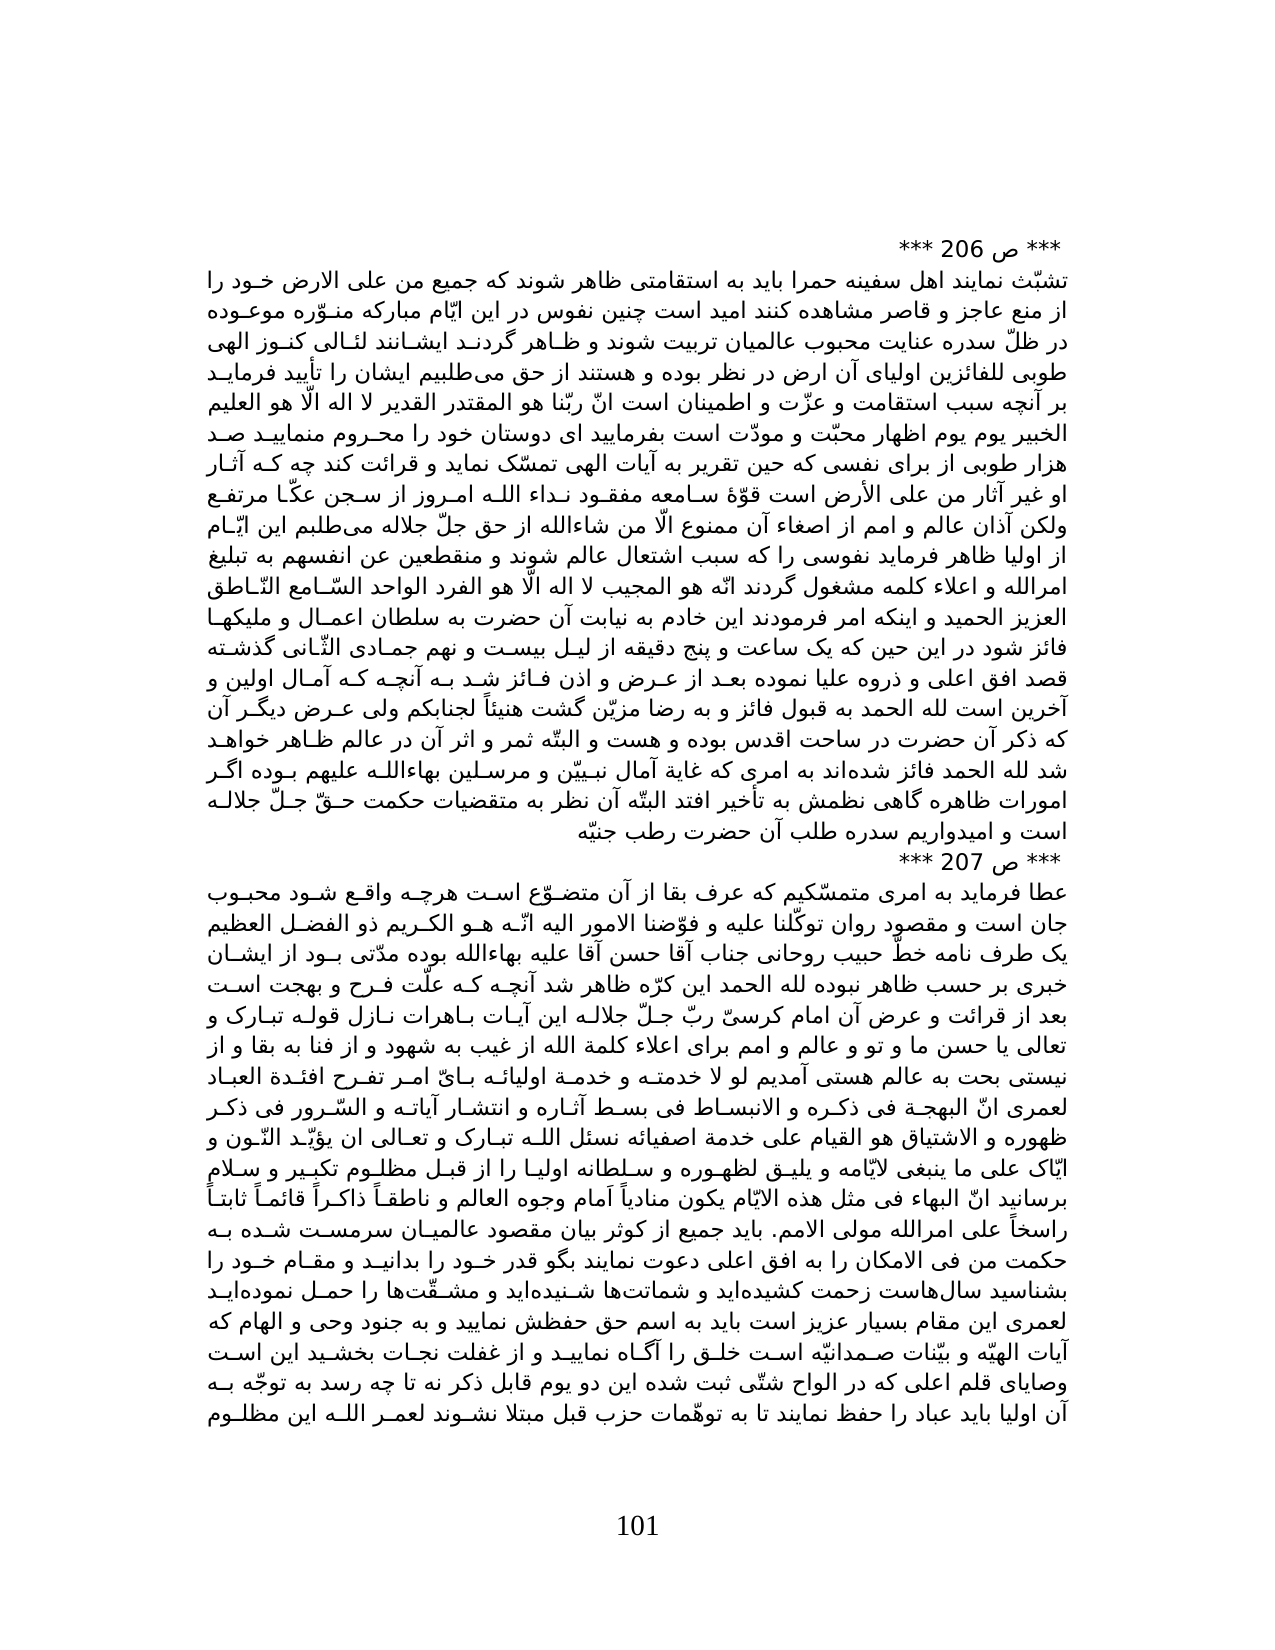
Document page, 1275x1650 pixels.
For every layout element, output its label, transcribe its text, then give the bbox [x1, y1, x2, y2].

text *** ص 207 *** [207, 849, 1068, 875]
text *** ص 206 *** [207, 236, 1068, 263]
text تشبّث نمایند اهل سفینه حمرا باید به استقامتی ظاهر شوند که جمیع من علی الارض خود را از منع عاجز و قاصر مشاهده کنند امید است چنین نفوس در این ایّام مبارکه منوّره موعوده در ظلّ سدره عنایت محبوب عالمیان تربیت شوند و ظاهر گردند ایشانند لئالی کنوز الهی طوبی للفائزین اولیای آن ارض در نظر بوده و هستند از حق می‌طلبیم ایشان را تأیید فرماید بر آنچه سبب استقامت و عزّت و اطمینان است انّ ربّنا هو المقتدر القدیر لا اله الّا هو العلیم الخبیر یوم یوم اظهار محبّت و مودّت است بفرمایید ای دوستان خود را محروم ‌منمایید صد هزار طوبی از برای نفسی که حین تقریر به آیات الهی تمسّک نماید و قرائت کند چه که آثار او غیر آثار من علی الأرض است قوّۀ سامعه مفقود نداء الله امروز از سجن عکّا مرتفع ولکن آذان عالم و امم از اصغاء آن ممنوع الّا من شاءالله از حق جلّ جلاله می‌طلبم این ایّام از اولیا ظاهر فرماید نفوسی را که سبب اشتعال عالم شوند و منقطعین عن انفسهم به تبلیغ امرالله و اعلاء کلمه مشغول گردند انّه هو المجیب لا اله الّا هو الفرد الواحد السّامع النّاطق العزیز الحمید و اینکه امر فرمودند این خادم به نیابت آن حضرت به سلطان اعمال و ملیکها فائز شود در این حین که یک ساعت و پنج دقیقه از لیل بیست و نهم جمادی الثّانی گذشته قصد افق اعلی و ذروه علیا نموده بعد از عرض و اذن فائز شد به آنچه که آمال اولین و آخرین است لله الحمد به قبول فائز و به رضا مزیّن گشت هنیئاً لجنابکم ولی عرض دیگر آن که ذکر آن حضرت در ساحت اقدس بوده و هست و البتّه ثمر و اثر آن در عالم ظاهر خواهد شد لله الحمد فائز شده‌اند به امری که غایة آمال نبییّن و مرسلین بهاءالله علیهم بوده اگر امورات ظاهره گاهی نظمش به تأخیر افتد البتّه آن نظر به متقضیات حکمت حقّ جلّ جلاله است و امیدواریم سدره طلب آن حضرت رطب جنیّه [207, 267, 1068, 845]
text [207, 879, 1068, 1427]
